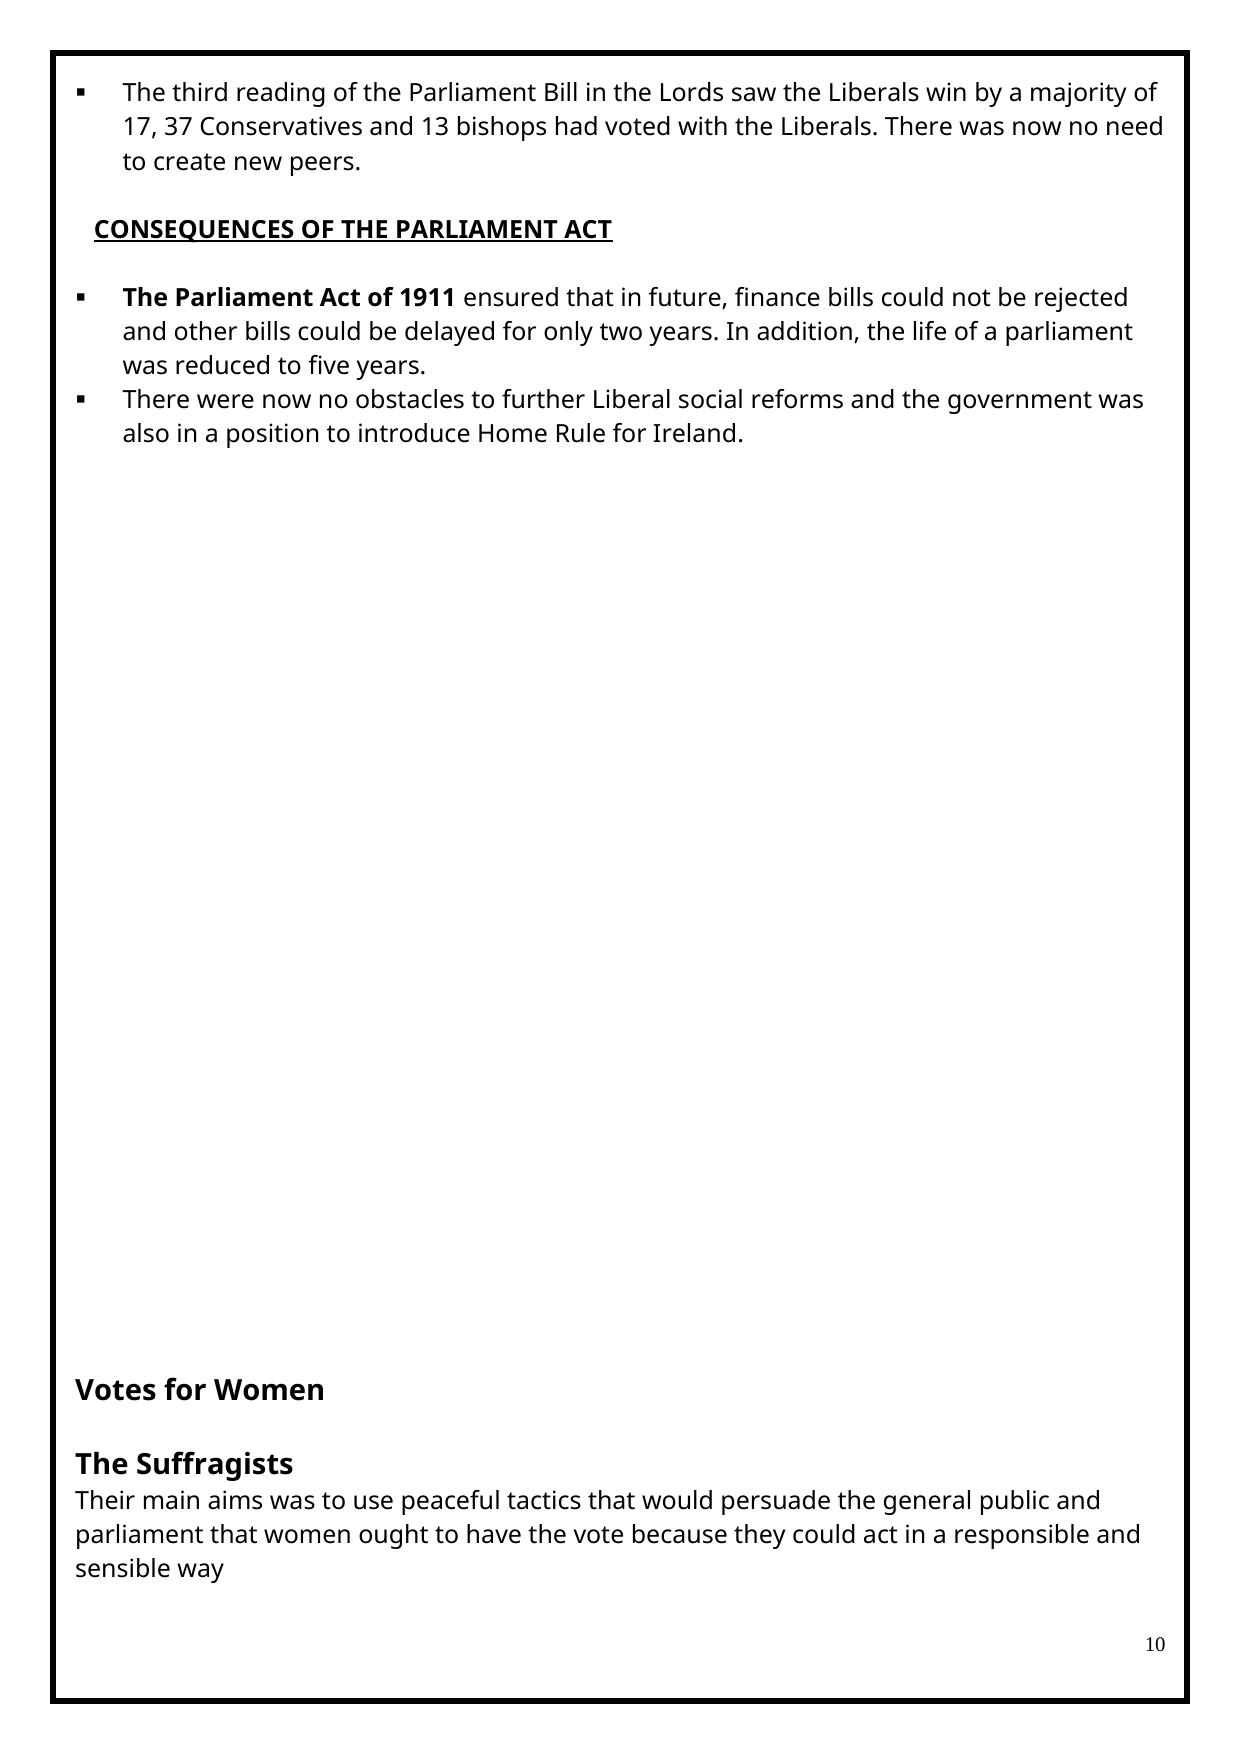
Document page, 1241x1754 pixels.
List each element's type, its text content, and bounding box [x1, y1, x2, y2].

text Votes for Women [75, 1369, 1165, 1409]
list The third reading of the Parliament Bill in the Lords saw the Liberals win by a majority of 17, 37 Conservatives and 13 bishops had voted with the Liberals. There was now no need to create new peers. [75, 75, 1165, 177]
text Their main aims was to use peaceful tactics that would persuade the general public and parliament that women ought to have the vote because they could act in a responsible and sensible way [75, 1483, 1165, 1585]
list There were now no obstacles to further Liberal social reforms and the government was also in a position to introduce Home Rule for Ireland. [75, 382, 1165, 450]
text CONSEQUENCES OF THE PARLIAMENT ACT [94, 211, 1165, 245]
text The Suffragists [75, 1443, 1165, 1483]
list The Parliament Act of 1911 ensured that in future, finance bills could not be rejected and other bills could be delayed for only two years. In addition, the life of a parliament was reduced to five years. [75, 279, 1165, 382]
